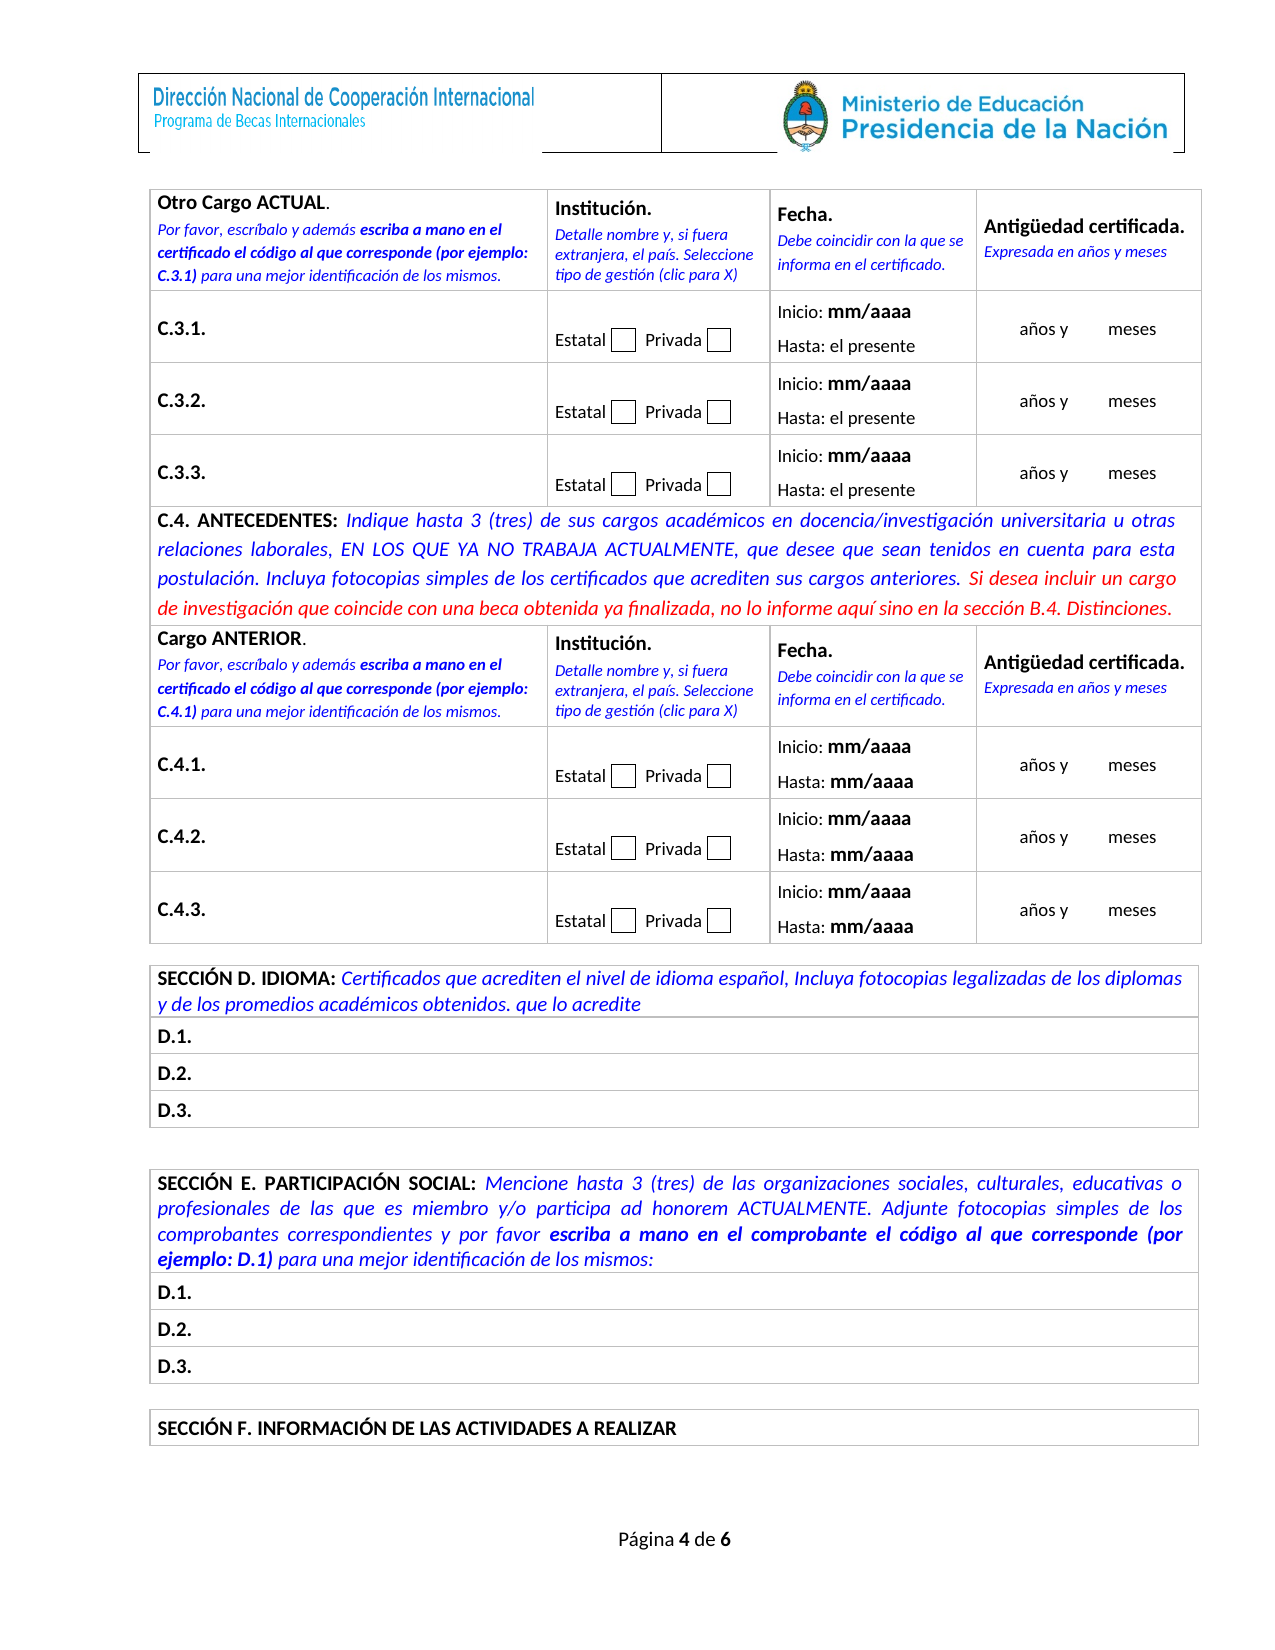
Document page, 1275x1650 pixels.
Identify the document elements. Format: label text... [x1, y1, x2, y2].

table_cell años y meses [977, 799, 1201, 871]
table_cell Inicio: mm/aaaa Hasta: el presente [771, 363, 976, 434]
table_cell Estatal Privada [548, 799, 769, 871]
picture [150, 74, 543, 153]
table_cell D.2. [151, 1310, 1198, 1346]
table_cell Estatal Privada [548, 727, 769, 798]
table_cell Antigüedad certificada. Expresada en años y meses [977, 190, 1201, 290]
table_cell años y meses [977, 872, 1201, 943]
table_cell C.3.2. [151, 363, 547, 434]
table_cell D.1. [151, 1273, 1198, 1309]
table_cell Inicio: mm/aaaa Hasta: mm/aaaa [771, 799, 976, 871]
table_cell C.3.3. [151, 435, 547, 506]
table_cell C.4. ANTECEDENTES: Indique hasta 3 (tres) de sus cargos académicos en docencia/investigación universitaria u otras relaciones laborales, EN LOS QUE YA NO TRABAJA ACTUALMENTE, que desee que sean tenidos en cuenta para esta postulación. Incluya fotocopias simples de los certificados que acrediten sus cargos anteriores. Si desea incluir un cargo de investigación que coincide con una beca obtenida ya finalizada, no lo informe aquí sino en la sección B.4. Distinciones. [151, 507, 1201, 624]
table_cell años y meses [977, 435, 1201, 506]
table_cell Institución. Detalle nombre y, si fuera extranjera, el país. Seleccione tipo de gestión (clic para X) [548, 626, 769, 726]
table_cell Fecha. Debe coincidir con la que se informa en el certificado. [771, 190, 976, 290]
table_cell Estatal Privada [548, 291, 769, 362]
table_cell Inicio: mm/aaaa Hasta: el presente [771, 435, 976, 506]
table_cell años y meses [977, 727, 1201, 798]
table_cell años y meses [977, 291, 1201, 362]
table_cell D.3. [151, 1347, 1198, 1383]
table_cell Inicio: mm/aaaa Hasta: el presente [771, 291, 976, 362]
table_cell Inicio: mm/aaaa Hasta: mm/aaaa [771, 727, 976, 798]
table_cell Cargo ANTERIOR. Por favor, escríbalo y además escriba a mano en el certificado el código al que corresponde (por ejemplo: C.4.1) para una mejor identificación de los mismos. [151, 626, 547, 726]
table_cell Estatal Privada [548, 435, 769, 506]
table_cell C.4.3. [151, 872, 547, 943]
table_cell D.2. [151, 1054, 1198, 1090]
table_cell Estatal Privada [548, 363, 769, 434]
table_cell Inicio: mm/aaaa Hasta: mm/aaaa [771, 872, 976, 943]
table_cell D.3. [151, 1091, 1198, 1127]
table_cell Fecha. Debe coincidir con la que se informa en el certificado. [771, 626, 976, 726]
picture [777, 74, 1174, 153]
table_cell Institución. Detalle nombre y, si fuera extranjera, el país. Seleccione tipo de gestión (clic para X) [548, 190, 769, 290]
table_header SECCIÓN D. IDIOMA: Certificados que acrediten el nivel de idioma español, Incluya fotocopias legalizadas de los diplomas y de los promedios académicos obtenidos. que lo acredite [151, 966, 1198, 1016]
table_cell Estatal Privada [548, 872, 769, 943]
table_cell C.3.1. [151, 291, 547, 362]
table_cell C.4.2. [151, 799, 547, 871]
table_header SECCIÓN E. PARTICIPACIÓN SOCIAL: Mencione hasta 3 (tres) de las organizaciones sociales, culturales, educativas o profesionales de las que es miembro y/o participa ad honorem ACTUALMENTE. Adjunte fotocopias simples de los comprobantes correspondientes y por favor escriba a mano en el comprobante el código al que corresponde (por ejemplo: D.1) para una mejor identificación de los mismos: [151, 1170, 1198, 1272]
table_cell años y meses [977, 363, 1201, 434]
table_cell D.1. [151, 1018, 1198, 1053]
table_cell C.4.1. [151, 727, 547, 798]
table_cell Otro Cargo ACTUAL. Por favor, escríbalo y además escriba a mano en el certificado el código al que corresponde (por ejemplo: C.3.1) para una mejor identificación de los mismos. [151, 190, 547, 290]
table_cell Antigüedad certificada. Expresada en años y meses [977, 626, 1201, 726]
